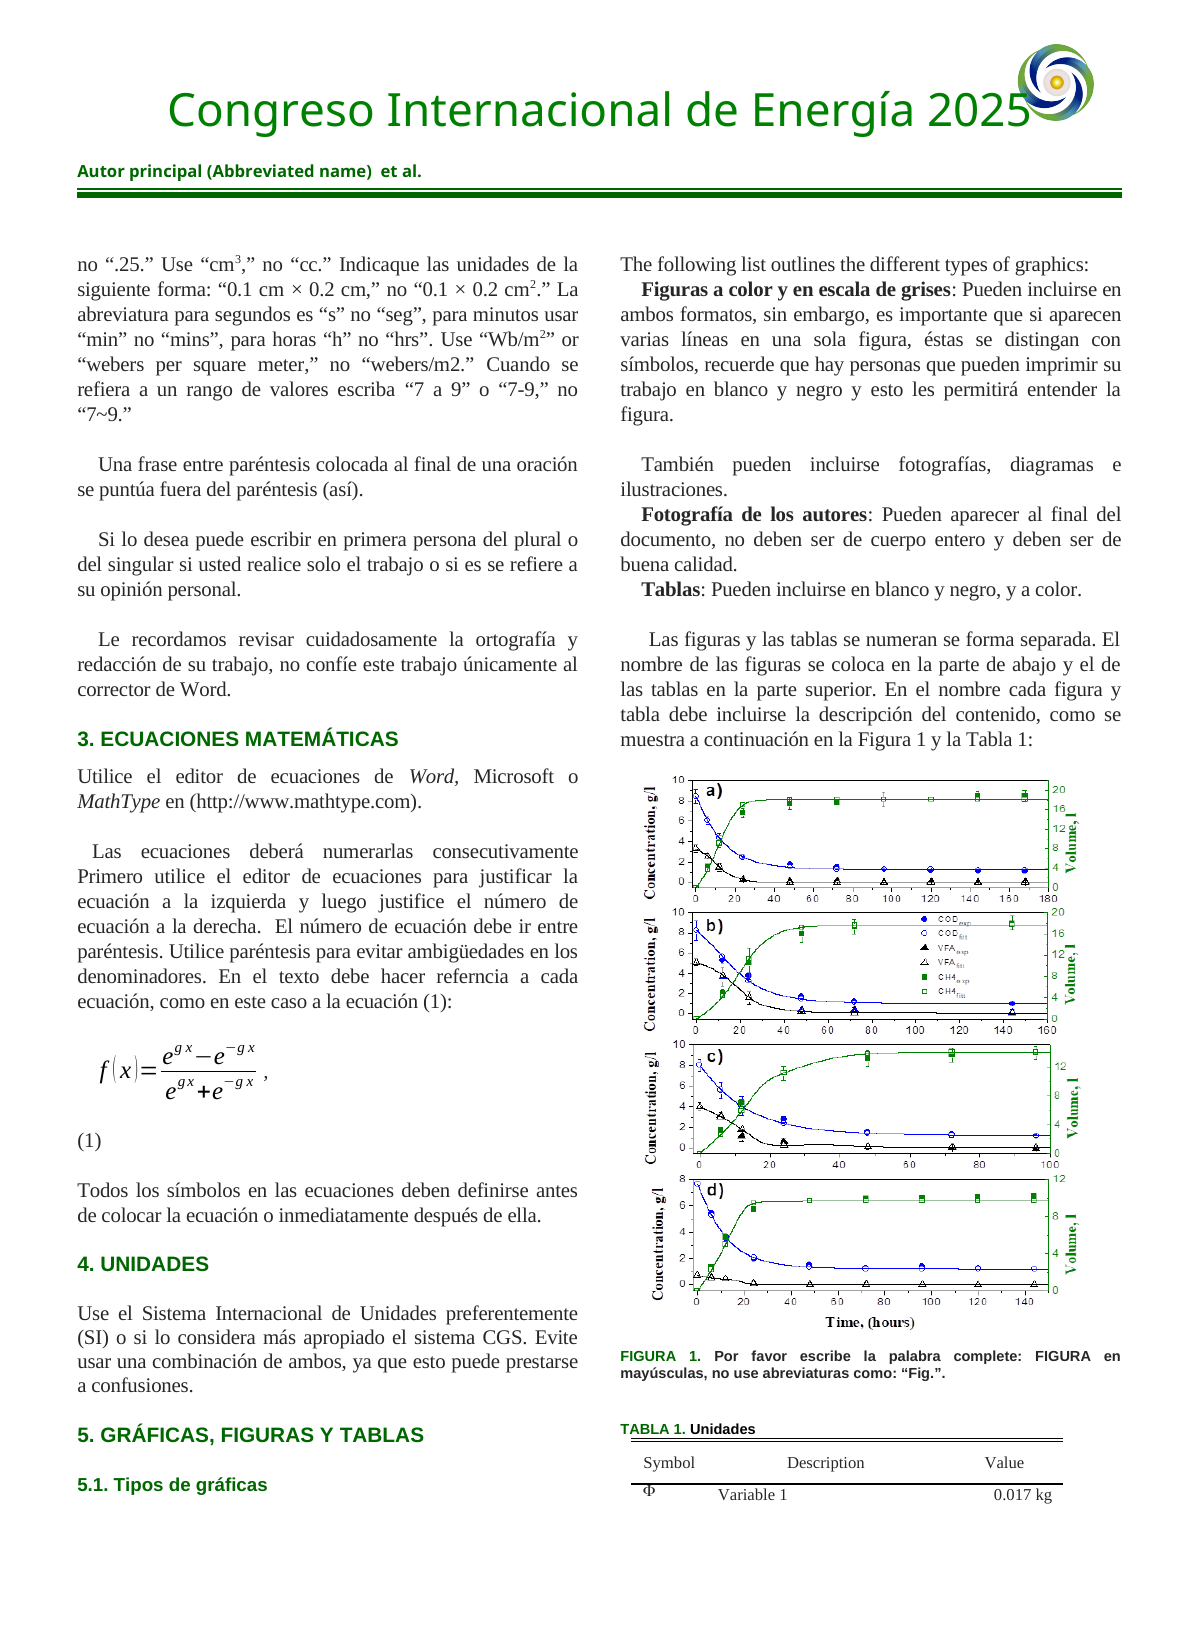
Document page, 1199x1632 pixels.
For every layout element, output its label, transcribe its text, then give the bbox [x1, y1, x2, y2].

table_header Value [945, 1442, 1063, 1483]
text The following list outlines the different types of graphics: [620, 252, 1122, 277]
text TABLA 1. Unidades [620, 1421, 1122, 1437]
table_cell Variable 1 [706, 1485, 945, 1504]
text 5.1. Tipos de gráficas [77, 1473, 578, 1495]
table_cell [631, 1485, 706, 1504]
table_header Description [706, 1442, 945, 1483]
picture [620, 764, 1095, 1333]
text Le recordamos revisar cuidadosamente la ortografía y redacción de su trabajo, no confíe este trabajo únicamente al corrector de Word. [77, 627, 578, 702]
table_cell 0.017 kg [945, 1485, 1063, 1504]
text Las figuras y las tablas se numeran se forma separada. El nombre de las figuras se coloca en la parte de abajo y el de las tablas en la parte superior. En el nombre cada figura y tabla debe incluirse la descripción del contenido, como se muestra a continuación en la Figura 1 y la Tabla 1: [620, 627, 1122, 752]
picture [1010, 109, 1024, 121]
text También pueden incluirse fotografías, diagramas e ilustraciones. [620, 452, 1122, 502]
table_header Symbol [631, 1442, 706, 1483]
text , (1) [77, 1038, 578, 1152]
text 5. GRÁFICAS, FIGURAS Y TABLAS [77, 1422, 578, 1446]
text FIGURA 1. Por favor escribe la palabra complete: FIGURA en mayúsculas, no use abreviaturas como: “Fig.”. [620, 1347, 1122, 1381]
text Use el Sistema Internacional de Unidades preferentemente (SI) o si lo considera más apropiado el sistema CGS. Evite usar una combinación de ambos, ya que esto puede prestarse a confusiones. [77, 1301, 578, 1397]
text Tablas: Pueden incluirse en blanco y negro, y a color. [620, 577, 1122, 602]
text Todos los símbolos en las ecuaciones deben definirse antes de colocar la ecuación o inmediatamente después de ella. [77, 1177, 578, 1227]
text Fotografía de los autores: Pueden aparecer al final del documento, no deben ser de cuerpo entero y deben ser de buena calidad. [620, 502, 1122, 577]
text Si lo desea puede escribir en primera persona del plural o del singular si usted realice solo el trabajo o si es se refiere a su opinión personal. [77, 527, 578, 602]
text Una frase entre paréntesis colocada al final de una oración se puntúa fuera del paréntesis (así). [77, 452, 578, 502]
text Las ecuaciones deberá numerarlas consecutivamente Primero utilice el editor de ecuaciones para justificar la ecuación a la izquierda y luego justifice el número de ecuación a la derecha. El número de ecuación debe ir entre paréntesis. Utilice paréntesis para evitar ambigüedades en los denominadores. En el texto debe hacer referncia a cada ecuación, como en este caso a la ecuación (1): [77, 838, 578, 1013]
text Utilice el editor de ecuaciones de Word, Microsoft o MathType en (http://www.mathtype.com). [77, 763, 578, 813]
picture [1010, 44, 1094, 121]
text Figuras a color y en escala de grises: Pueden incluirse en ambos formatos, sin embargo, es importante que si aparecen varias líneas en una sola figura, éstas se distingan con símbolos, recuerde que hay personas que pueden imprimir su trabajo en blanco y negro y esto les permitirá entender la figura. [620, 277, 1122, 427]
text 3. ECUACIONES MATEMÁTICAS [77, 727, 578, 751]
text 4. UNIDADES [77, 1252, 578, 1276]
